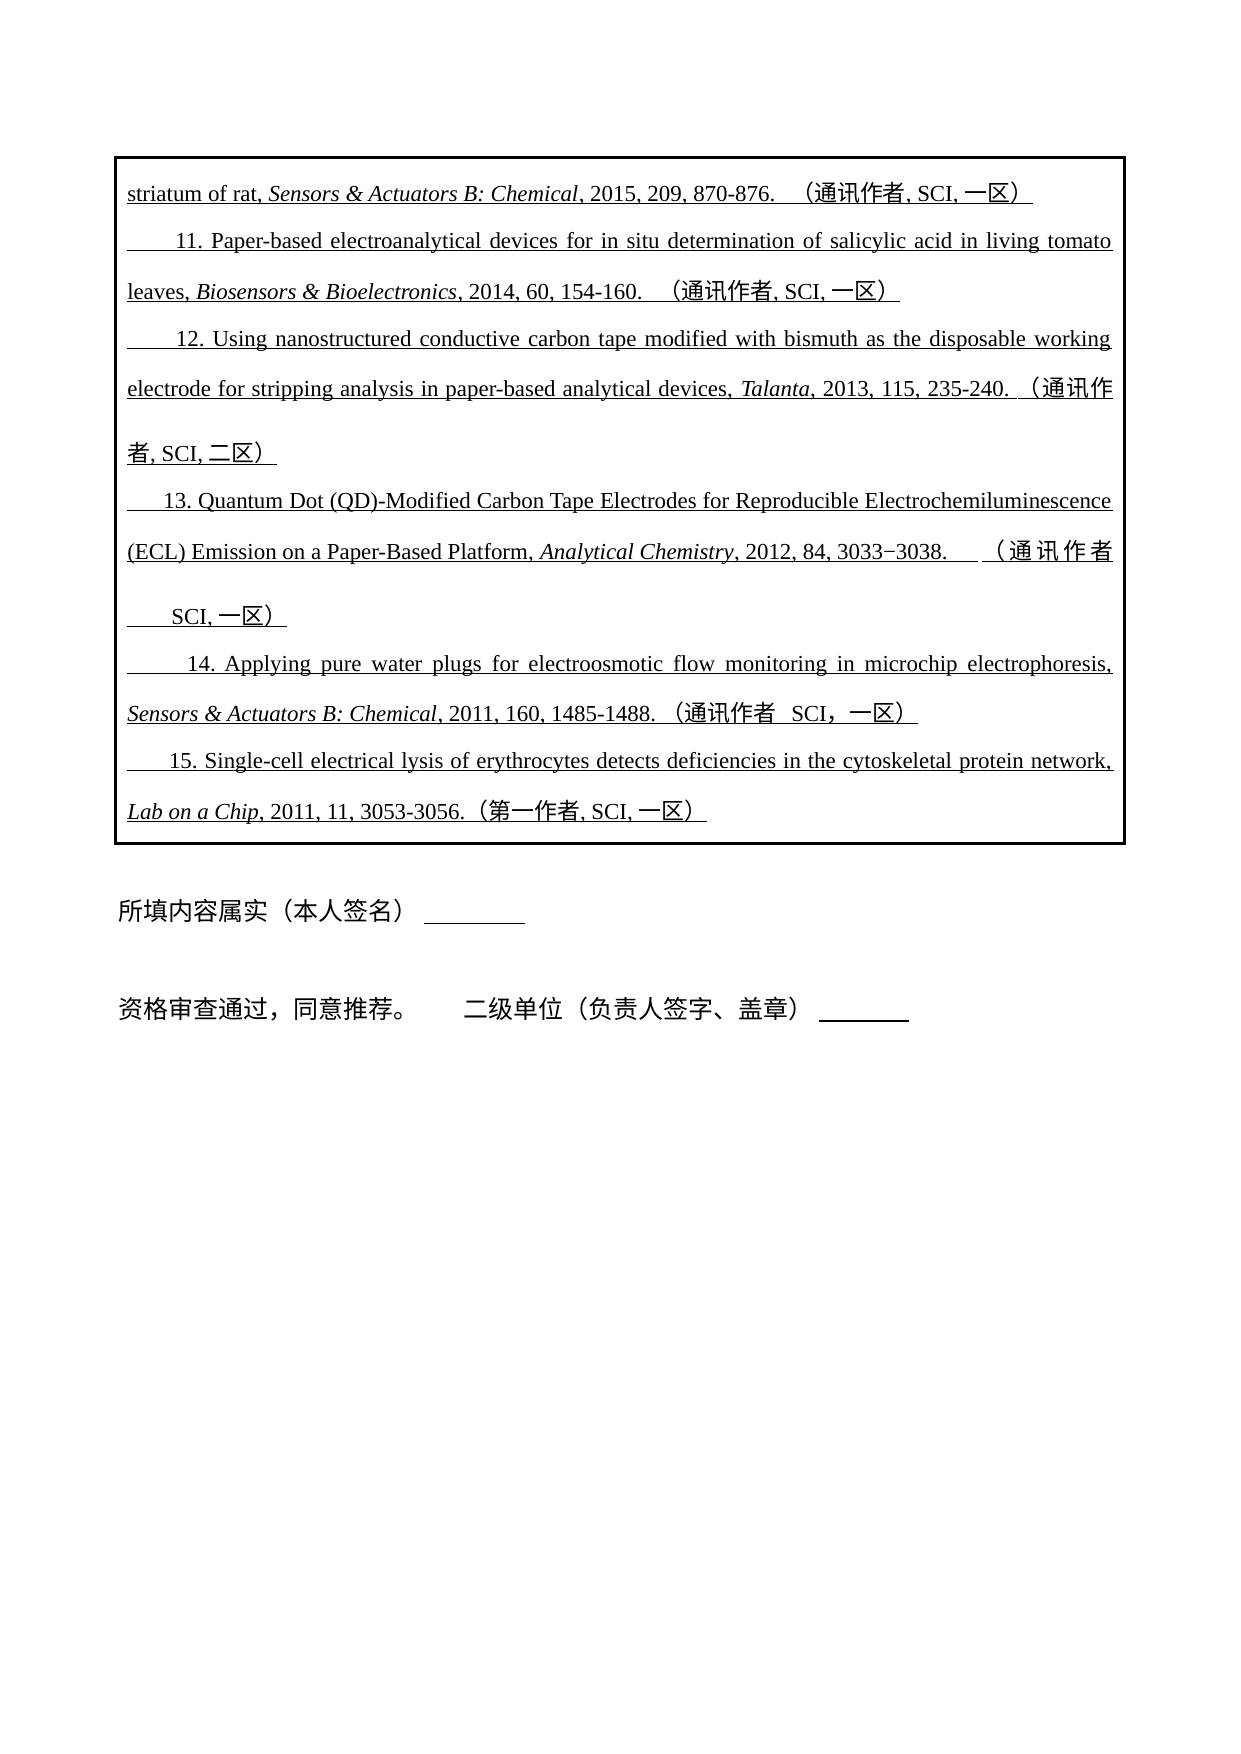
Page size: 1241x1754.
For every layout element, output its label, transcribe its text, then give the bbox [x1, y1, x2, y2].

text 所填内容属实（本人签名） [118, 877, 1122, 942]
text 资格审查通过，同意推荐。 二级单位（负责人签字、盖章） [118, 975, 1122, 1040]
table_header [117, 159, 1123, 842]
